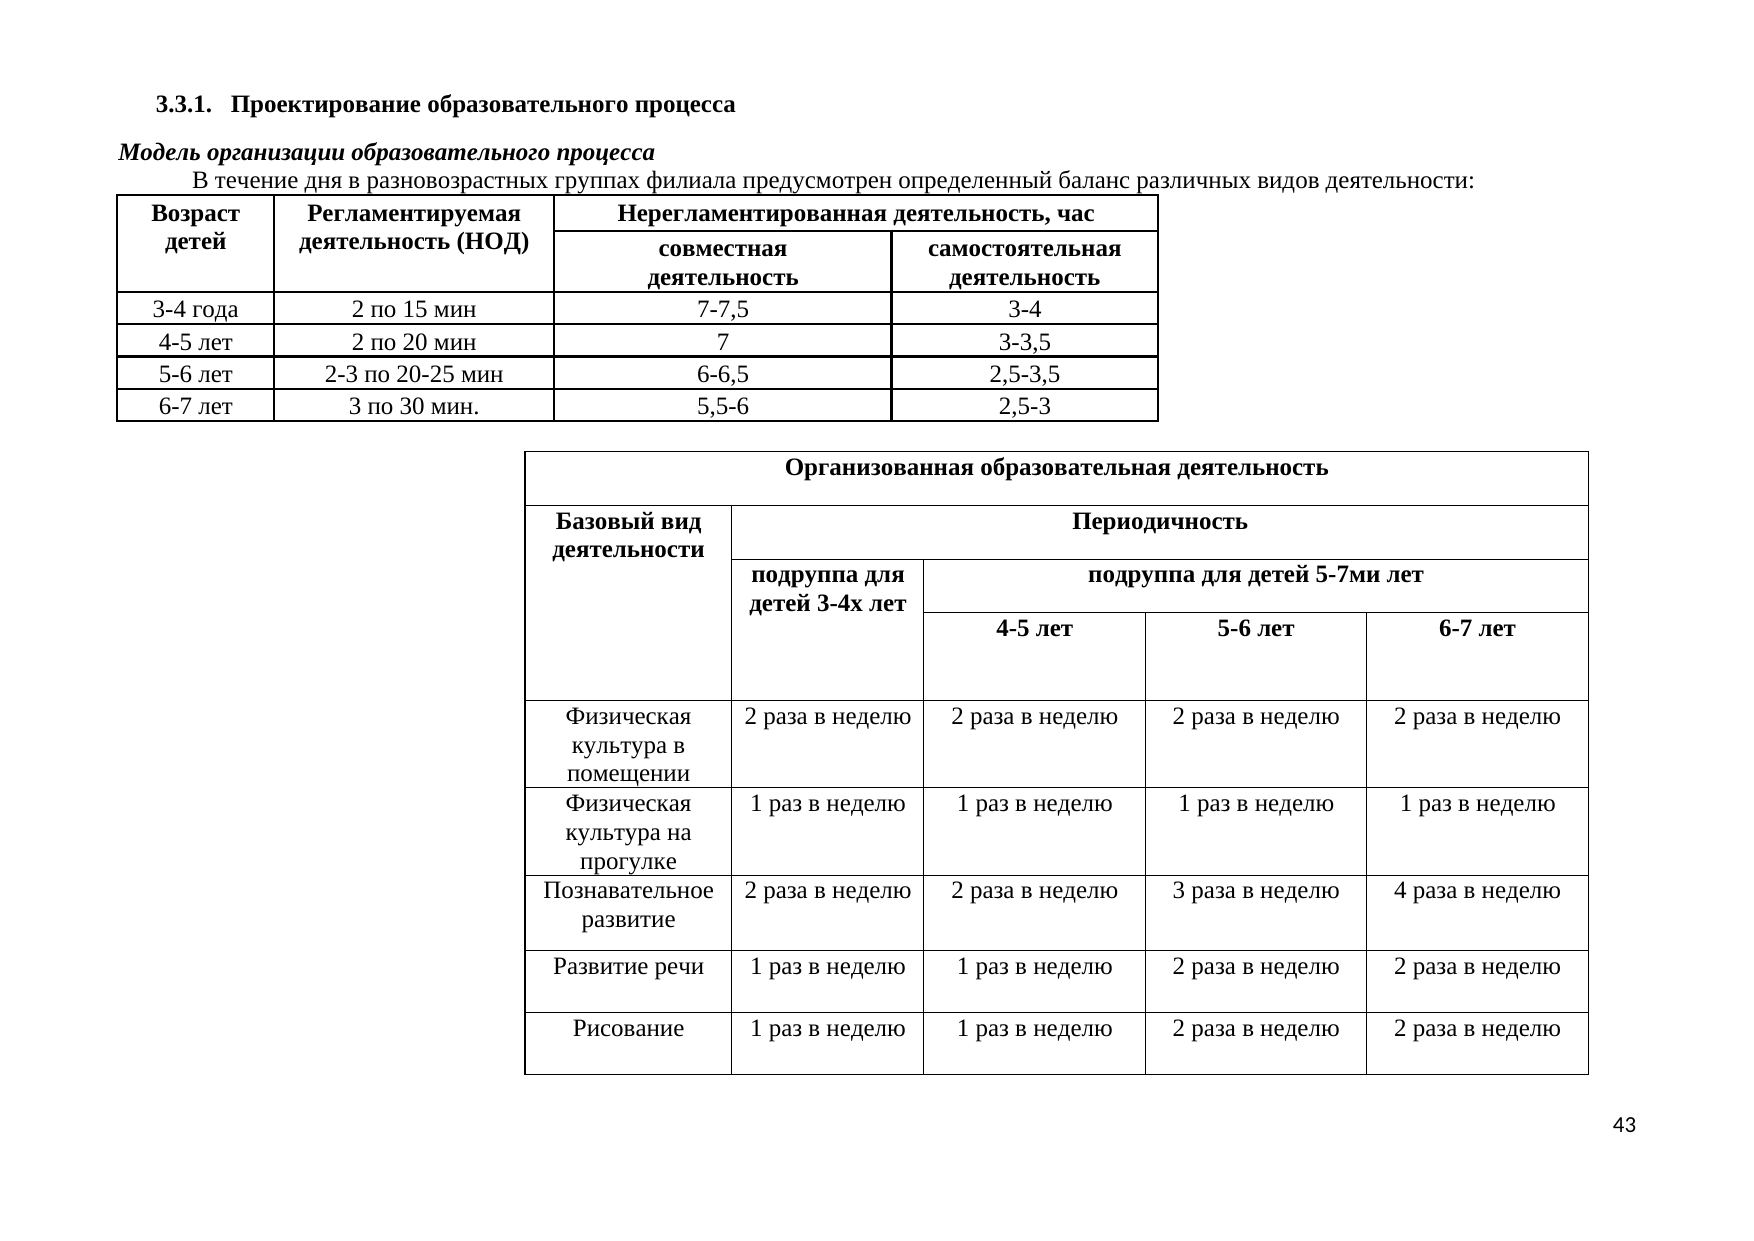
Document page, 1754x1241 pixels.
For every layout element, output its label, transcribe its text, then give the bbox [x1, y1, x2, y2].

table_cell подруппа для детей 3-4х лет [732, 560, 923, 700]
table_cell 2 раза в неделю [924, 876, 1145, 950]
table_cell 2 раза в неделю [1367, 1013, 1588, 1073]
table_cell 2 раза в неделю [1367, 701, 1588, 787]
table_cell 2 раза в неделю [924, 701, 1145, 787]
table_cell 1 раз в неделю [1146, 788, 1366, 874]
table_cell 4-5 лет [924, 613, 1145, 700]
table_cell 5,5-6 [555, 390, 890, 420]
table_cell 2 раза в неделю [1367, 951, 1588, 1012]
table_cell подруппа для детей 5-7ми лет [924, 560, 1588, 612]
table_cell 3-3,5 [893, 325, 1157, 355]
table_cell 2 раза в неделю [1146, 951, 1366, 1012]
table_cell самостоятельная деятельность [893, 232, 1157, 291]
table_cell 2 раза в неделю [732, 876, 923, 950]
table_cell 1 раз в неделю [924, 1013, 1145, 1073]
table_cell 1 раз в неделю [732, 788, 923, 874]
table_cell 5-6 лет [118, 358, 273, 388]
table_cell совместная деятельность [555, 232, 890, 291]
table_cell 1 раз в неделю [1367, 788, 1588, 874]
table_cell Периодичность [732, 506, 1588, 558]
table_header Возраст детей [118, 196, 273, 291]
text Модель организации образовательного процесса [118, 137, 1636, 165]
table_cell 7 [555, 325, 890, 355]
table_cell 3 раза в неделю [1146, 876, 1366, 950]
table_cell 2-3 по 20-25 мин [275, 358, 553, 388]
table_cell 1 раз в неделю [924, 788, 1145, 874]
table_cell Физическая культура на прогулке [526, 788, 731, 874]
table_cell 1 раз в неделю [732, 951, 923, 1012]
table_header Организованная образовательная деятельность [526, 452, 1588, 505]
table_cell 2,5-3 [893, 390, 1157, 420]
table_cell Рисование [526, 1013, 731, 1073]
table_cell 3-4 [893, 293, 1157, 323]
table_cell 4-5 лет [118, 325, 273, 355]
table_cell 6-7 лет [1367, 613, 1588, 700]
table_cell Развитие речи [526, 951, 731, 1012]
table_cell 1 раз в неделю [732, 1013, 923, 1073]
table_header Регламентируемая деятельность (НОД) [275, 196, 553, 291]
list Проектирование образовательного процесса [156, 89, 1636, 117]
table_cell 2,5-3,5 [893, 358, 1157, 388]
table_cell 6-7 лет [118, 390, 273, 420]
text В течение дня в разновозрастных группах филиала предусмотрен определенный баланс различных видов деятельности: [118, 165, 1636, 194]
table_cell Познавательное развитие [526, 876, 731, 950]
table_header Нерегламентированная деятельность, час [555, 196, 1157, 229]
table_cell 7-7,5 [555, 293, 890, 323]
table_cell Базовый вид деятельности [526, 506, 731, 700]
table_cell 2 по 20 мин [275, 325, 553, 355]
table_cell 2 раза в неделю [1146, 701, 1366, 787]
table_cell 2 раза в неделю [732, 701, 923, 787]
table_cell 1 раз в неделю [924, 951, 1145, 1012]
table_cell Физическая культура в помещении [526, 701, 731, 787]
table_cell 3-4 года [118, 293, 273, 323]
table_cell 2 раза в неделю [1146, 1013, 1366, 1073]
table_cell 2 по 15 мин [275, 293, 553, 323]
table_cell 6-6,5 [555, 358, 890, 388]
table_cell 3 по 30 мин. [275, 390, 553, 420]
table_cell 5-6 лет [1146, 613, 1366, 700]
table_cell 4 раза в неделю [1367, 876, 1588, 950]
